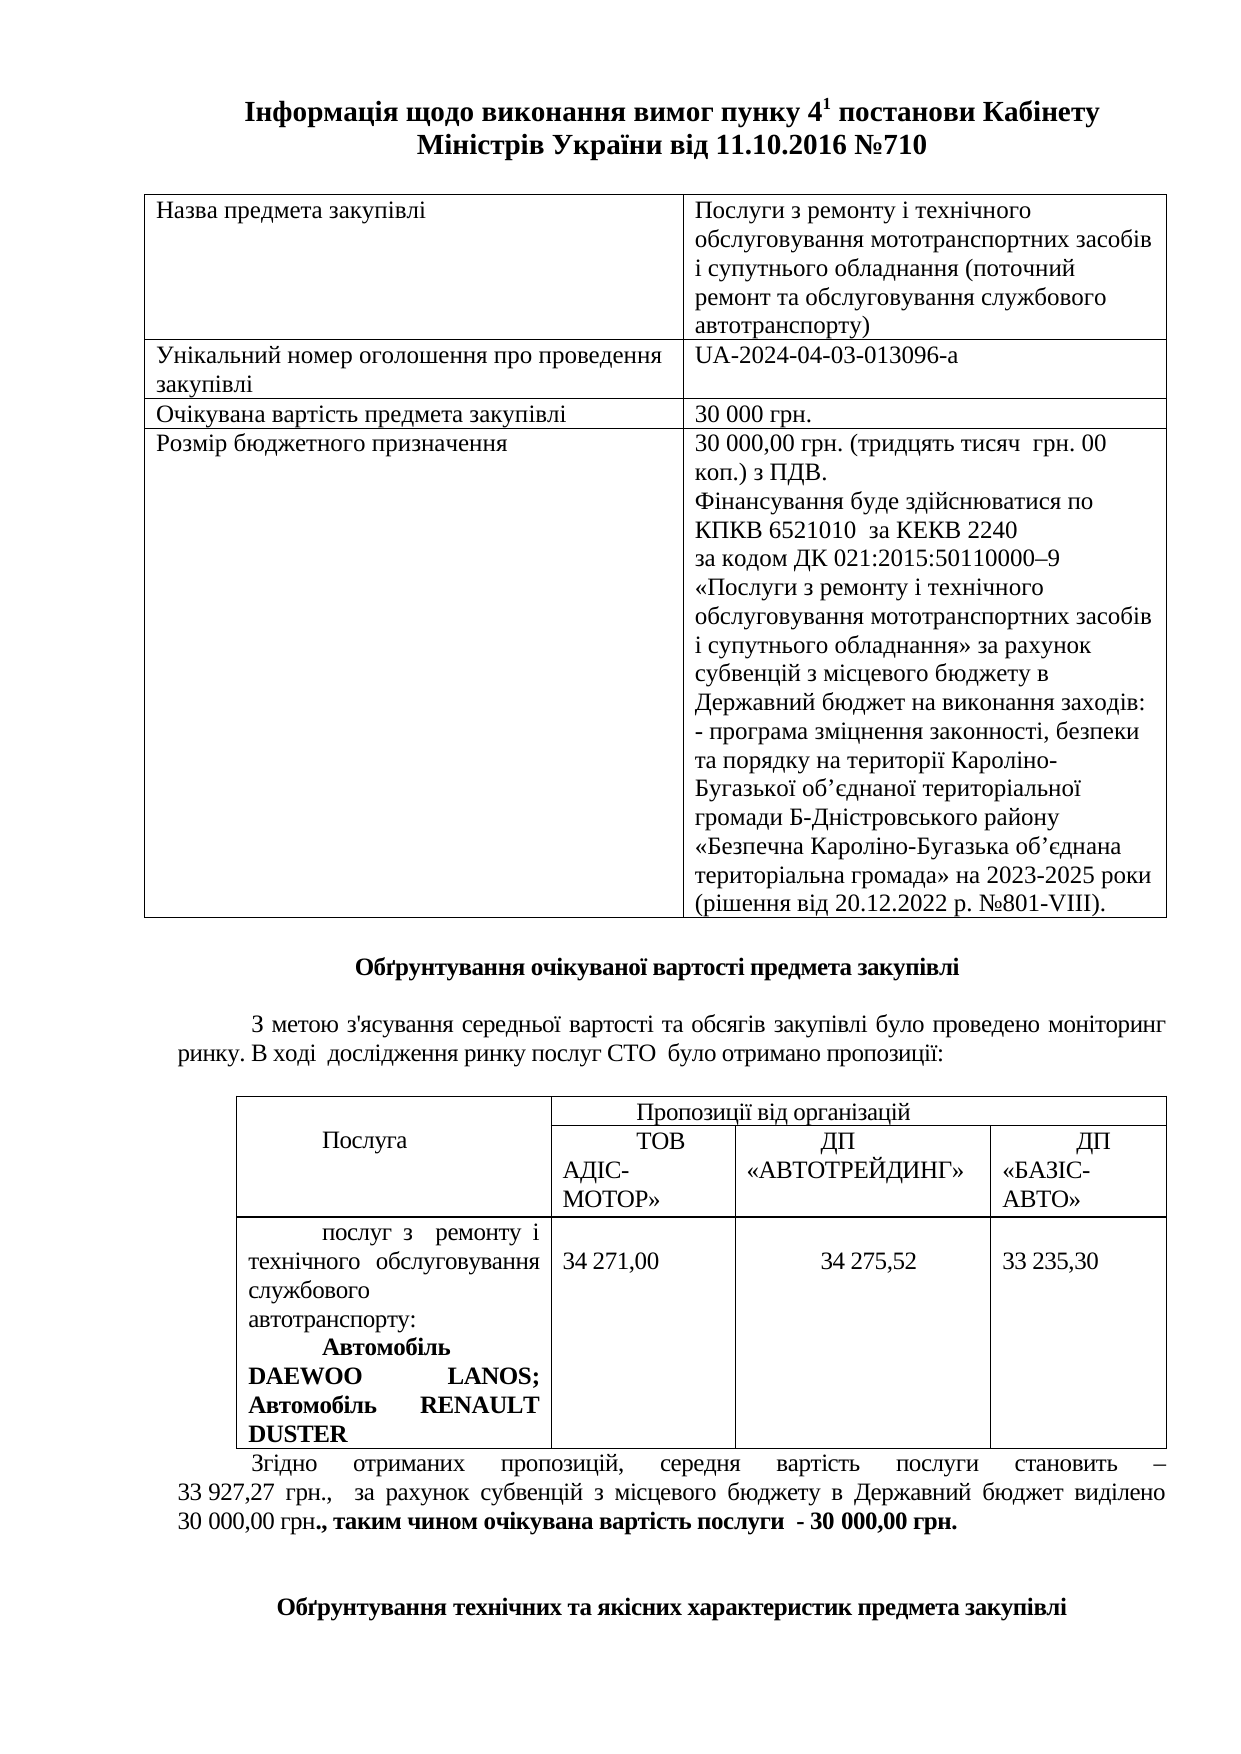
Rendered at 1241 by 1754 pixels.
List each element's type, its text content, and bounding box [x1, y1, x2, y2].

table_cell 34 275,52 [736, 1218, 990, 1447]
table_cell Очікувана вартість предмета закупівлі [145, 399, 683, 427]
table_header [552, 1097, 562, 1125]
table_cell 34 271,00 [552, 1218, 735, 1447]
table_header Назва предмета закупівлі [145, 195, 683, 339]
table_header Послуга [237, 1097, 551, 1216]
text Згідно отриманих пропозицій, середня вартість послуги становить – 33 927,27 грн., за рахунок субвенцій з місцевого бюджету в Державний бюджет виділено 30 000,00 грн., таким чином очікувана вартість послуги - 30 000,00 грн. [177, 1448, 1167, 1535]
table_cell Унікальний номер оголошення про проведення закупівлі [145, 340, 683, 398]
text Інформація щодо виконання вимог пунку 41 постанови Кабінету Міністрів України від 11.10.2016 №710 [177, 94, 1167, 161]
table_cell 30 000,00 грн. (тридцять тисяч грн. 00 коп.) з ПДВ. Фінансування буде здійснюватися по КПКВ 6521010 за КЕКВ 2240 за кодом ДК 021:2015:50110000–9 «Послуги з ремонту і технічного обслуговування мототранспортних засобів і супутнього обладнання» за рахунок субвенцій з місцевого бюджету в Державний бюджет на виконання заходів: - програма зміцнення законності, безпеки та порядку на території Кароліно-Бугазької об’єднаної територіальної громади Б-Дністровського району «Безпечна Кароліно-Бугазька об’єднана територіальна громада» на 2023-2025 роки (рішення від 20.12.2022 р. №801-VIII). [684, 429, 1166, 917]
table_cell UA-2024-04-03-013096-a [684, 340, 1166, 398]
table_cell ТОВ АДІС-МОТОР» [552, 1126, 735, 1216]
table_cell ДП «АВТОТРЕЙДИНГ» [736, 1126, 990, 1216]
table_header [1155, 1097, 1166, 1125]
table_cell 30 000 грн. [684, 399, 1166, 427]
text Обґрунтування очікуваної вартості предмета закупівлі [177, 952, 1167, 981]
table_header Послуги з ремонту і технічного обслуговування мототранспортних засобів і супутнього обладнання (поточний ремонт та обслуговування службового автотранспорту) [684, 195, 1166, 339]
table_cell Розмір бюджетного призначення [145, 429, 683, 917]
table_cell ДП «БАЗІС-АВТО» [991, 1126, 1166, 1216]
text Обґрунтування технічних та якісних характеристик предмета закупівлі [177, 1592, 1167, 1621]
table_cell 33 235,30 [991, 1218, 1166, 1447]
text З метою з'ясування середньої вартості та обсягів закупівлі було проведено моніторинг ринку. В ході дослідження ринку послуг СТО було отримано пропозиції: [177, 1009, 1167, 1067]
